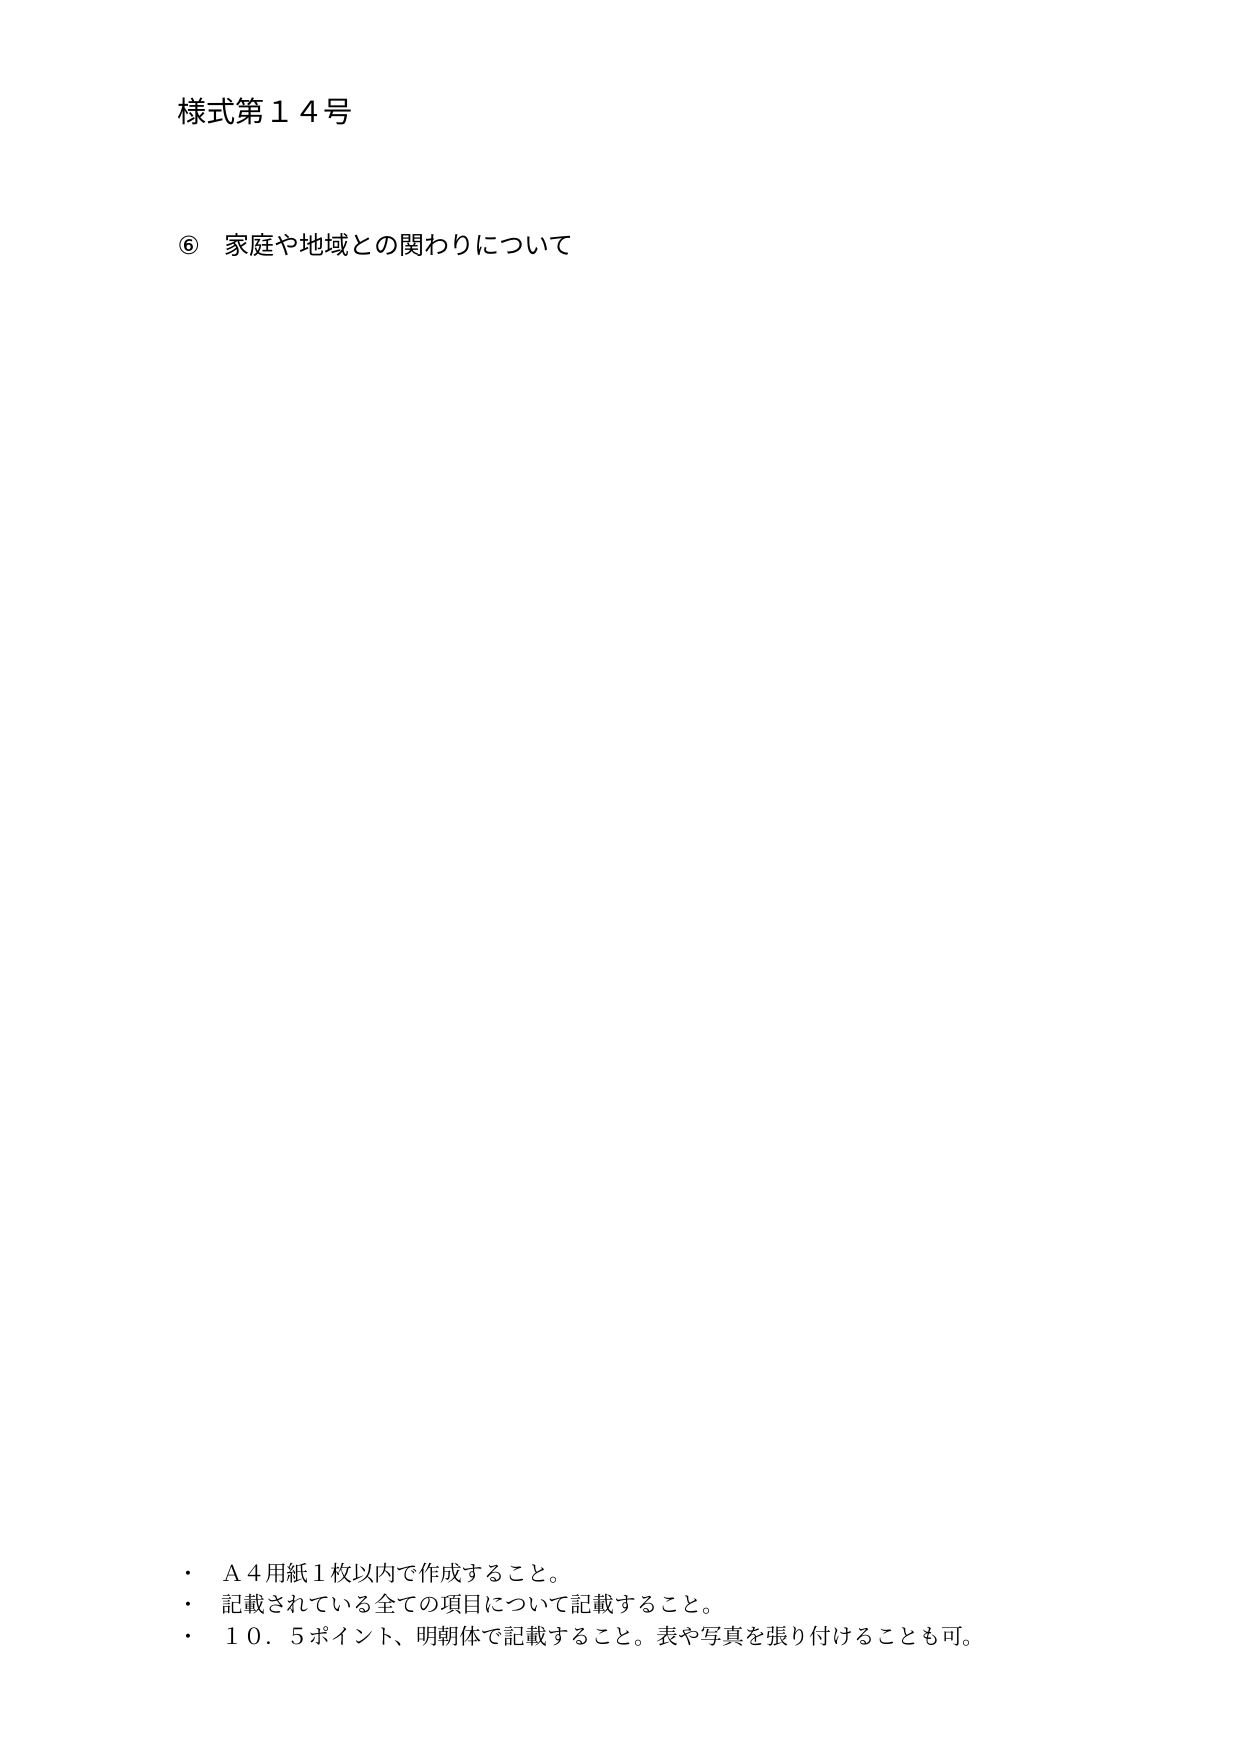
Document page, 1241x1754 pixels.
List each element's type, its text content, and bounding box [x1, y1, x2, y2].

text ⑥ 家庭や地域との関わりについて [177, 225, 1063, 263]
